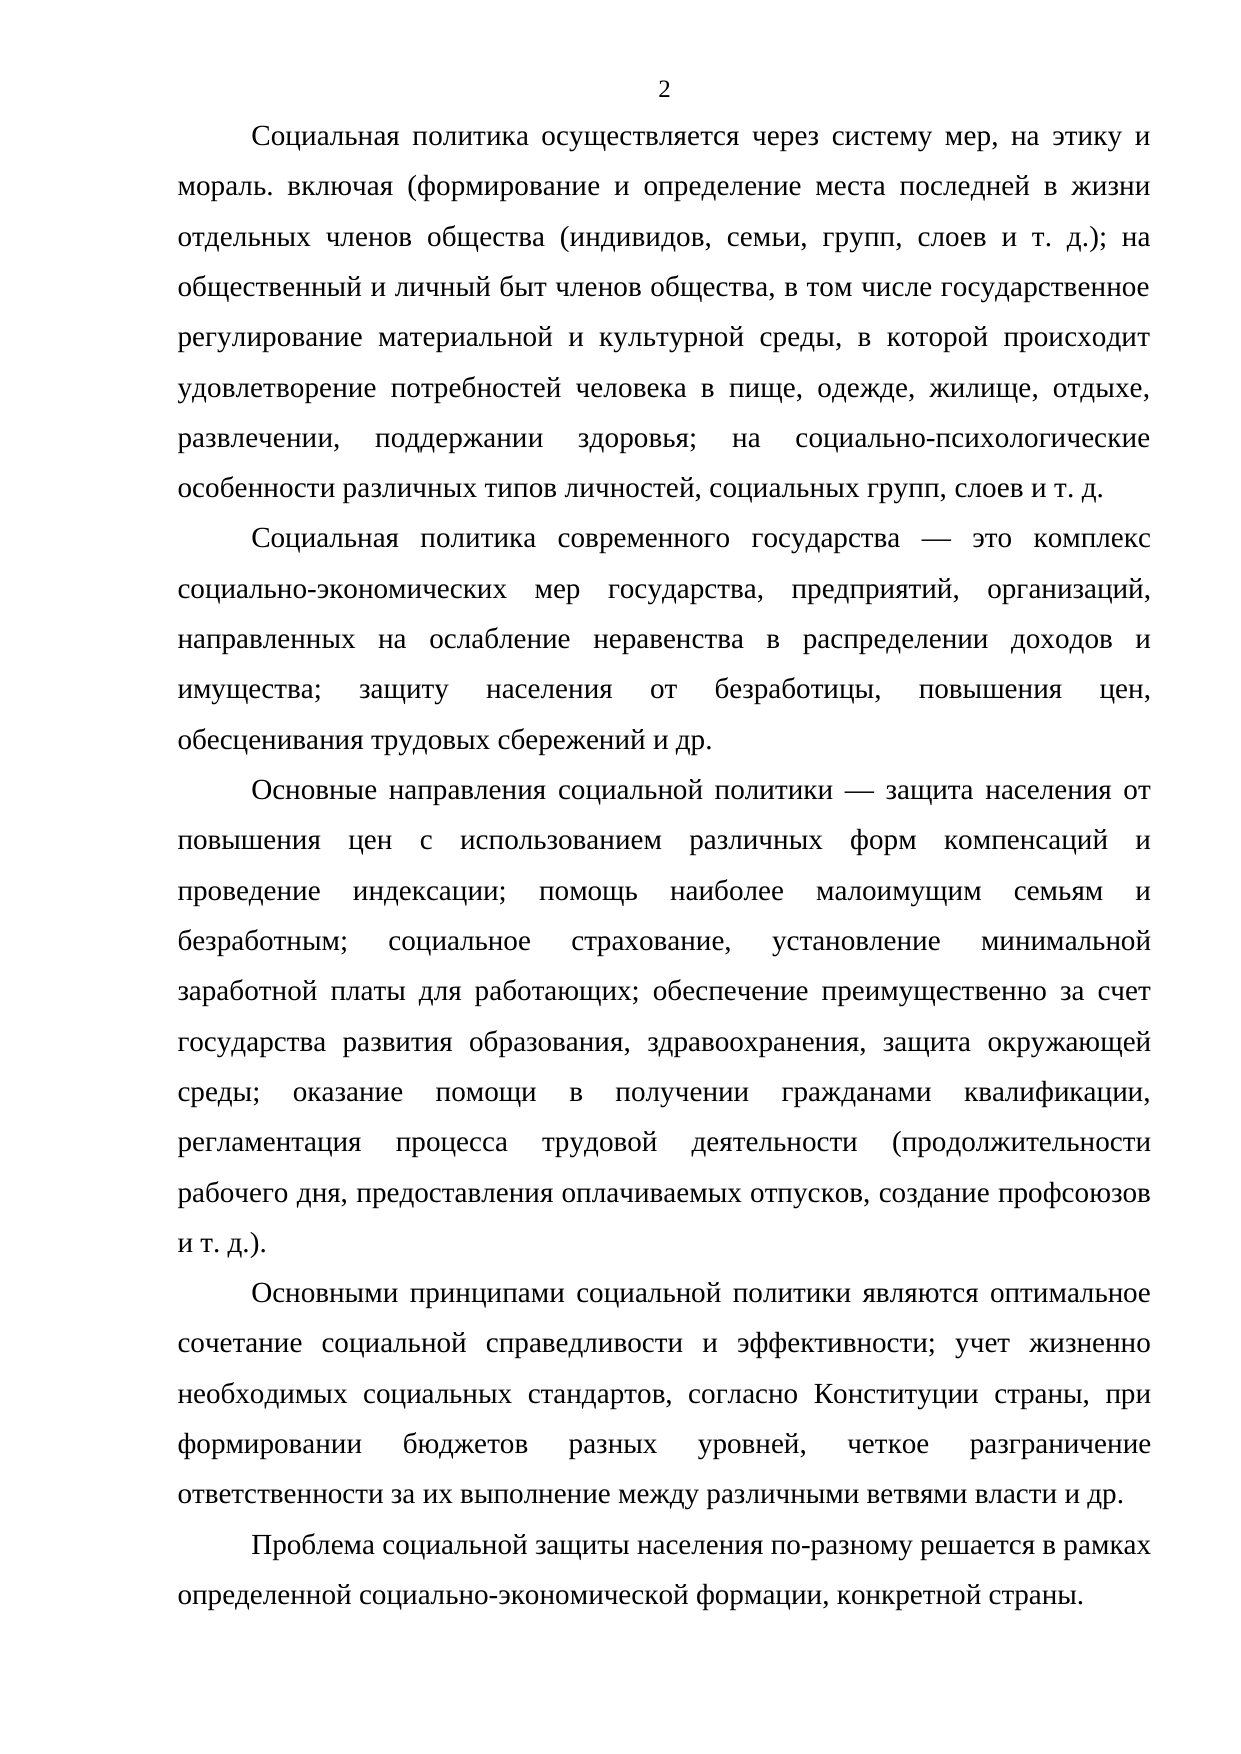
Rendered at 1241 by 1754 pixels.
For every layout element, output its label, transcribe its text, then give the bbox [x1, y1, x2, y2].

text Основные направления социальной политики — защита населения от повышения цен с использованием различных форм компенсаций и проведение индексации; помощь наиболее малоимущим семьям и безработным; социальное страхование, установление минимальной заработной платы для работающих; обеспечение преимущественно за счет государства развития образования, здравоохранения, защита окружающей среды; оказание помощи в получении гражданами квалификации, регламентация процесса трудовой деятельности (продолжительности рабочего дня, предоставления оплачиваемых отпусков, создание профсоюзов и т. д.). [177, 772, 1152, 1258]
text Проблема социальной защиты населения по-разному решается в рамках определенной социально-экономической формации, конкретной страны. [177, 1527, 1152, 1611]
text Социальная политика осуществляется через систему мер, на этику и мораль. включая (формирование и определение места последней в жизни отдельных членов общества (индивидов, семьи, групп, слоев и т. д.); на общественный и личный быт членов общества, в том числе государственное регулирование материальной и культурной среды, в которой происходит удовлетворение потребностей человека в пище, одежде, жилище, отдыхе, развлечении, поддержании здоровья; на социально-психологические особенности различных типов личностей, социальных групп, слоев и т. д. [177, 118, 1152, 504]
text Социальная политика современного государства — это комплекс социально-экономических мер государства, предприятий, организаций, направленных на ослабление неравенства в распределении доходов и имущества; защиту населения от безработицы, повышения цен, обесценивания трудовых сбережений и др. [177, 521, 1152, 755]
text Основными принципами социальной политики являются оптимальное сочетание социальной справедливости и эффективности; учет жизненно необходимых социальных стандартов, согласно Конституции страны, при формировании бюджетов разных уровней, четкое разграничение ответственности за их выполнение между различными ветвями власти и др. [177, 1275, 1152, 1510]
